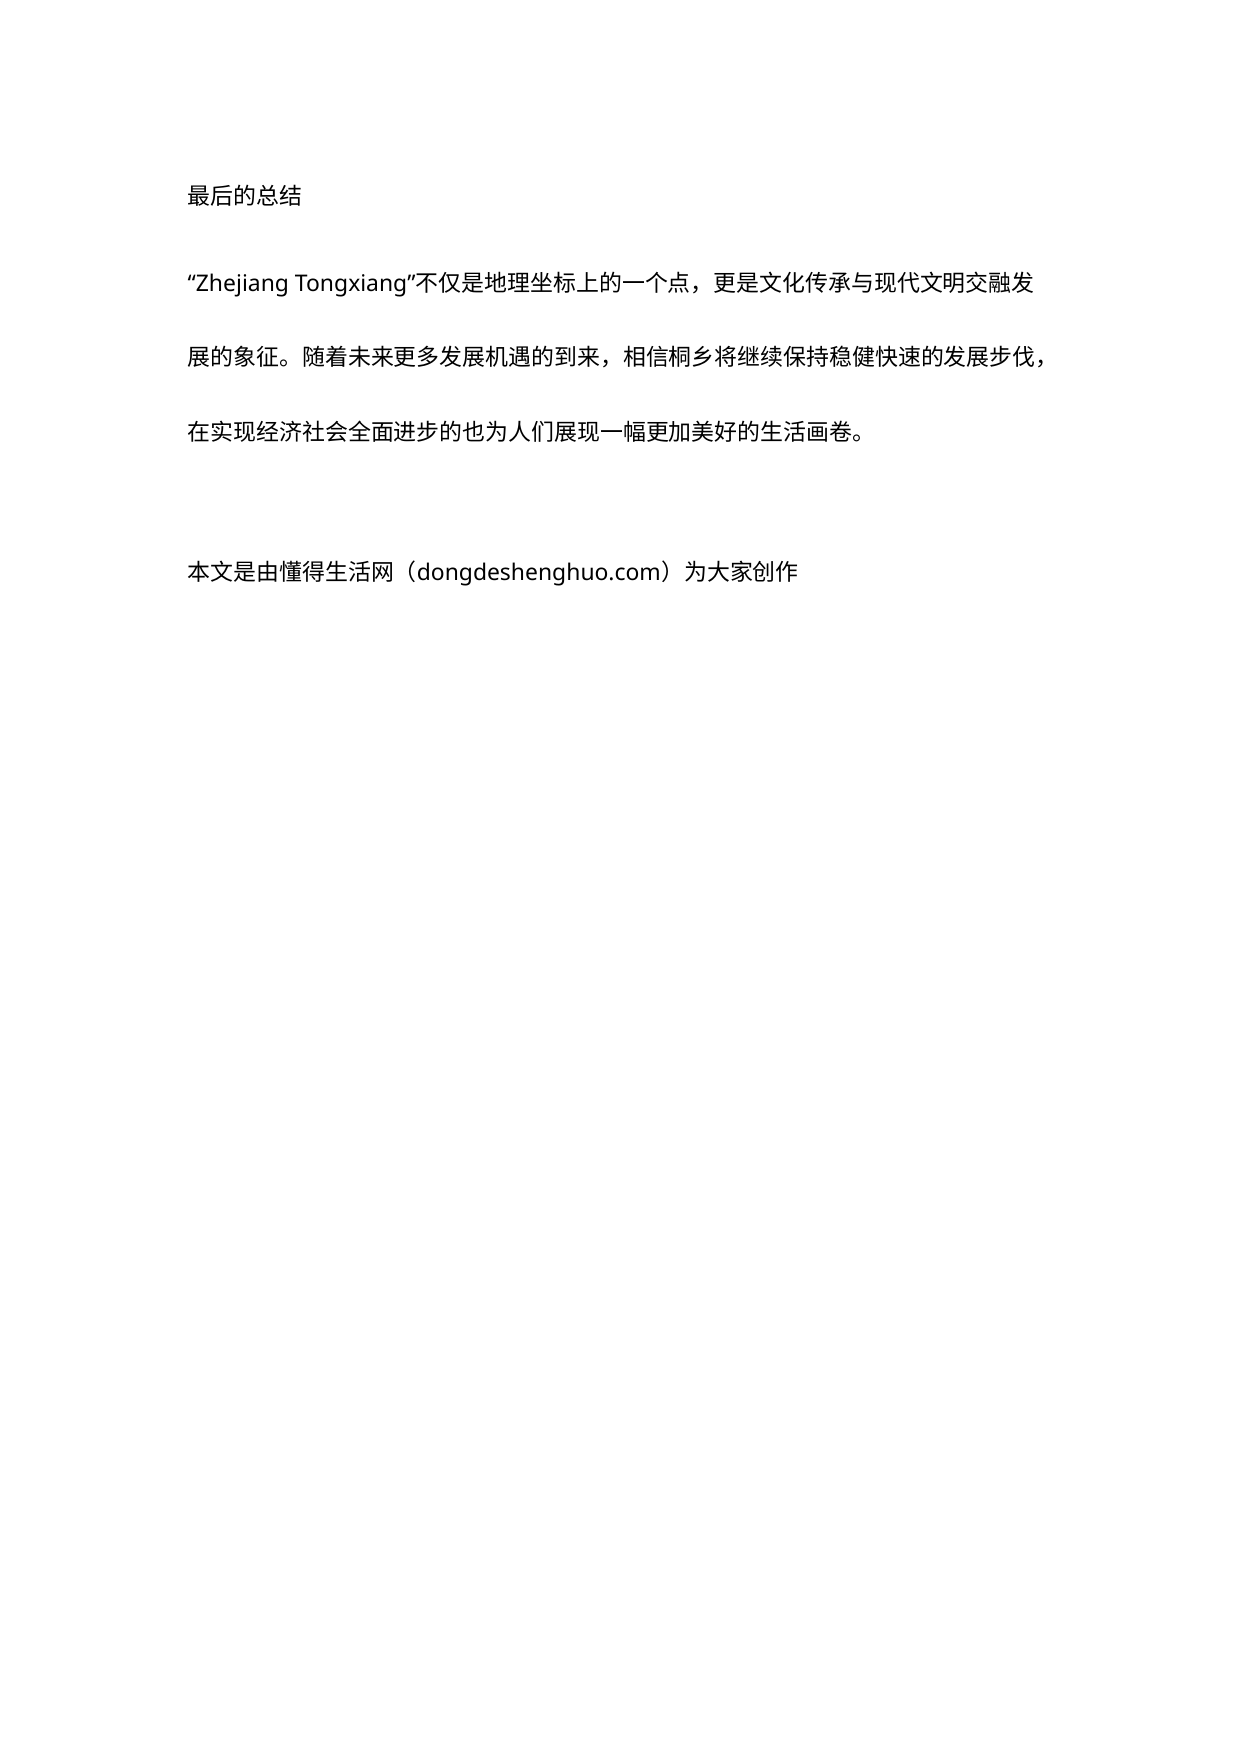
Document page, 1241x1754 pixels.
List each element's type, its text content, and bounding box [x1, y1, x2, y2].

text “Zhejiang Tongxiang”不仅是地理坐标上的一个点，更是文化传承与现代文明交融发展的象征。随着未来更多发展机遇的到来，相信桐乡将继续保持稳健快速的发展步伐，在实现经济社会全面进步的也为人们展现一幅更加美好的生活画卷。 [187, 248, 1053, 463]
text 本文是由懂得生活网（dongdeshenghuo.com）为大家创作 [187, 538, 1053, 603]
text 最后的总结 [187, 162, 1053, 227]
